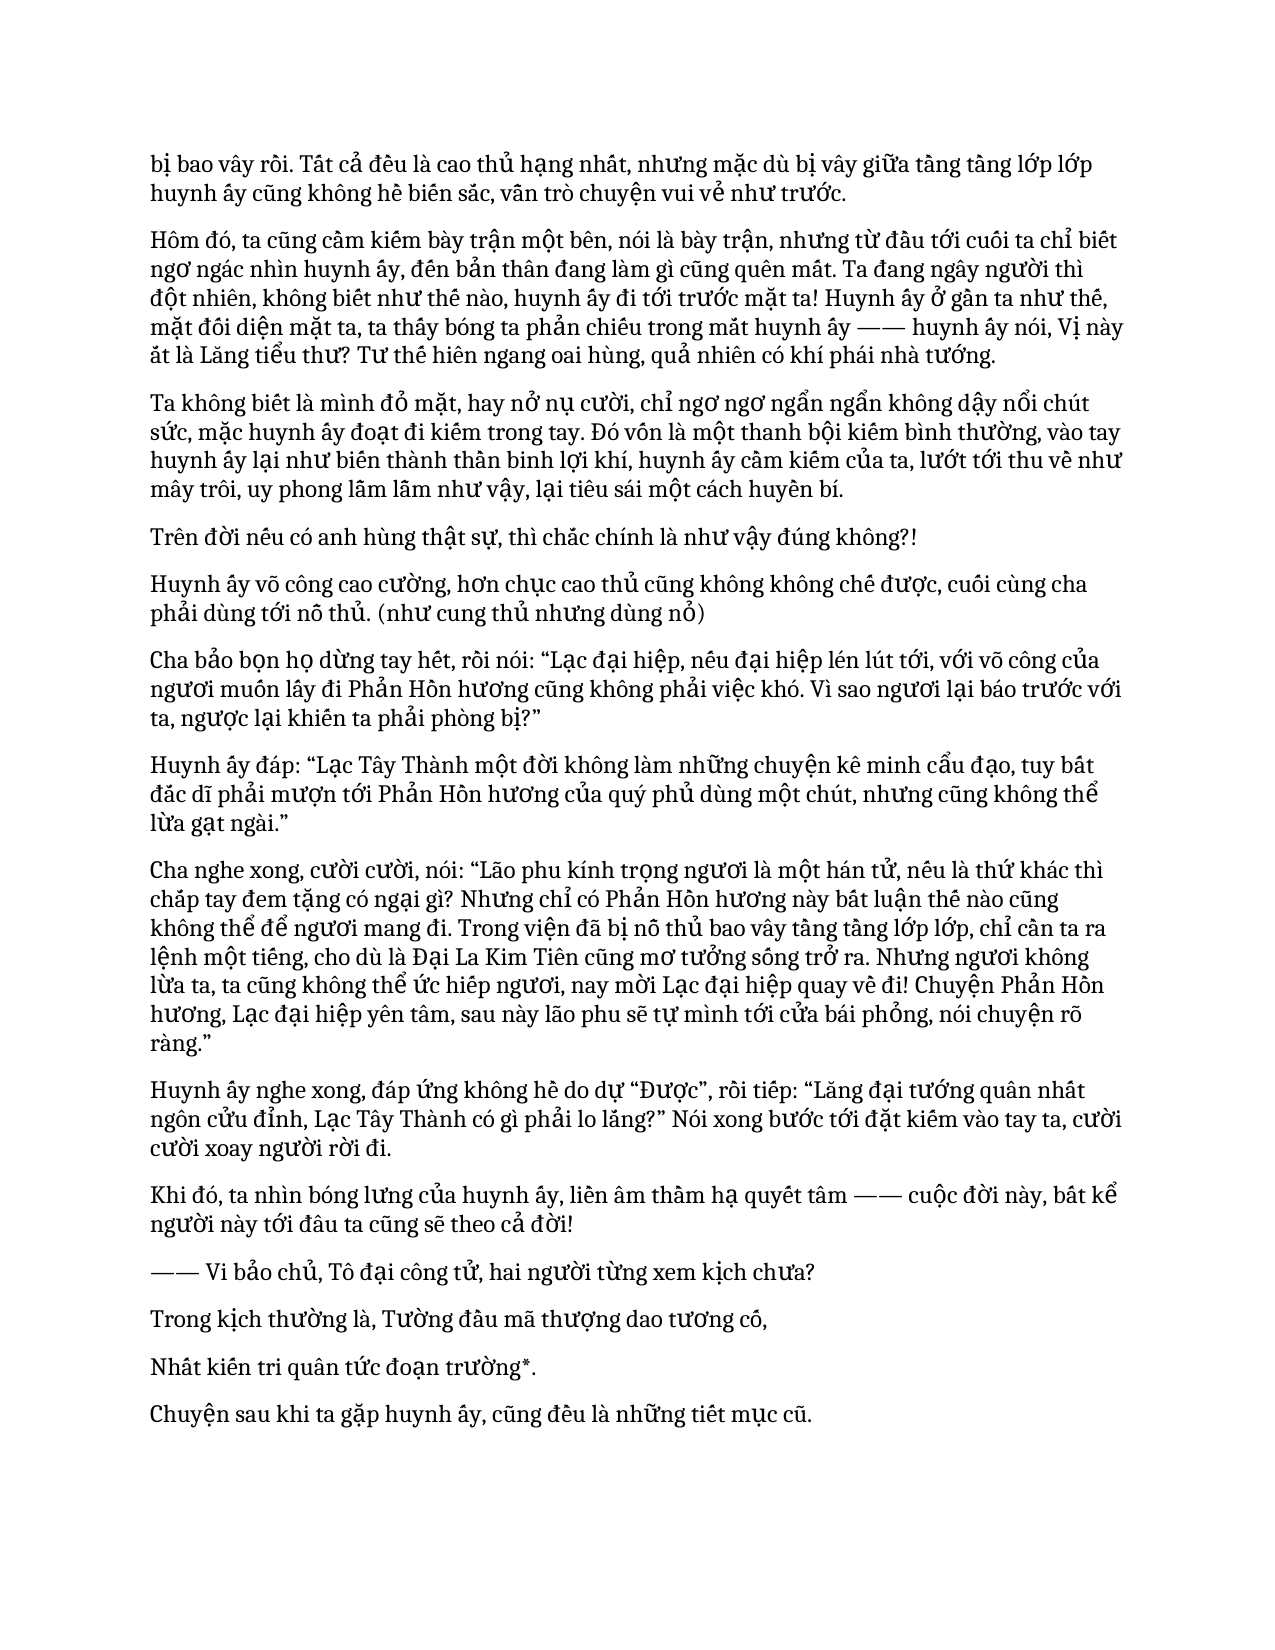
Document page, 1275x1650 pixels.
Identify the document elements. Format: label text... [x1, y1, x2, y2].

text Trên đời nếu có anh hùng thật sự, thì chắc chính là như vậy đúng không?! [150, 522, 1125, 551]
text Cha nghe xong, cười cười, nói: “Lão phu kính trọng ngươi là một hán tử, nếu là thứ khác thì chắp tay đem tặng có ngại gì? Nhưng chỉ có Phản Hồn hương này bất luận thế nào cũng không thể để ngươi mang đi. Trong viện đã bị nỗ thủ bao vây tầng tầng lớp lớp, chỉ cần ta ra lệnh một tiếng, cho dù là Đại La Kim Tiên cũng mơ tưởng sống trở ra. Nhưng ngươi không lừa ta, ta cũng không thể ức hiếp ngươi, nay mời Lạc đại hiệp quay về đi! Chuyện Phản Hồn hương, Lạc đại hiệp yên tâm, sau này lão phu sẽ tự mình tới cửa bái phỏng, nói chuyện rõ ràng.” [150, 856, 1125, 1057]
text Huynh ấy võ công cao cường, hơn chục cao thủ cũng không không chế được, cuối cùng cha phải dùng tới nỗ thủ. (như cung thủ nhưng dùng nỏ) [150, 570, 1125, 627]
text Huynh ấy nghe xong, đáp ứng không hề do dự “Được”, rồi tiếp: “Lăng đại tướng quân nhất ngôn cửu đỉnh, Lạc Tây Thành có gì phải lo lắng?” Nói xong bước tới đặt kiếm vào tay ta, cười cười xoay người rời đi. [150, 1076, 1125, 1162]
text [150, 150, 1125, 207]
text Hôm đó, ta cũng cầm kiếm bày trận một bên, nói là bày trận, nhưng từ đầu tới cuối ta chỉ biết ngơ ngác nhìn huynh ấy, đến bản thân đang làm gì cũng quên mất. Ta đang ngây người thì đột nhiên, không biết như thế nào, huynh ấy đi tới trước mặt ta! Huynh ấy ở gần ta như thế, mặt đối diện mặt ta, ta thấy bóng ta phản chiếu trong mắt huynh ấy —— huynh ấy nói, Vị này ắt là Lăng tiểu thư? Tư thế hiên ngang oai hùng, quả nhiên có khí phái nhà tướng. [150, 226, 1125, 370]
text Nhất kiến tri quân tức đoạn trường*. [150, 1352, 1125, 1381]
text Trong kịch thường là, Tường đầu mã thượng dao tương cố, [150, 1305, 1125, 1334]
text Cha bảo bọn họ dừng tay hết, rồi nói: “Lạc đại hiệp, nếu đại hiệp lén lút tới, với võ công của ngươi muốn lấy đi Phản Hồn hương cũng không phải việc khó. Vì sao ngươi lại báo trước với ta, ngược lại khiến ta phải phòng bị?” [150, 646, 1125, 732]
text Khi đó, ta nhìn bóng lưng của huynh ấy, liền âm thầm hạ quyết tâm —— cuộc đời này, bất kể người này tới đâu ta cũng sẽ theo cả đời! [150, 1181, 1125, 1239]
text Huynh ấy đáp: “Lạc Tây Thành một đời không làm những chuyện kê minh cẩu đạo, tuy bất đắc dĩ phải mượn tới Phản Hồn hương của quý phủ dùng một chút, nhưng cũng không thể lừa gạt ngài.” [150, 751, 1125, 837]
text Chuyện sau khi ta gặp huynh ấy, cũng đều là những tiết mục cũ. [150, 1400, 1125, 1429]
text —— Vi bảo chủ, Tô đại công tử, hai người từng xem kịch chưa? [150, 1257, 1125, 1286]
text Ta không biết là mình đỏ mặt, hay nở nụ cười, chỉ ngơ ngơ ngẩn ngẩn không dậy nổi chút sức, mặc huynh ấy đoạt đi kiếm trong tay. Đó vốn là một thanh bội kiếm bình thường, vào tay huynh ấy lại như biến thành thần binh lợi khí, huynh ấy cầm kiếm của ta, lướt tới thu về như mây trôi, uy phong lẫm lẫm như vậy, lại tiêu sái một cách huyền bí. [150, 389, 1125, 504]
